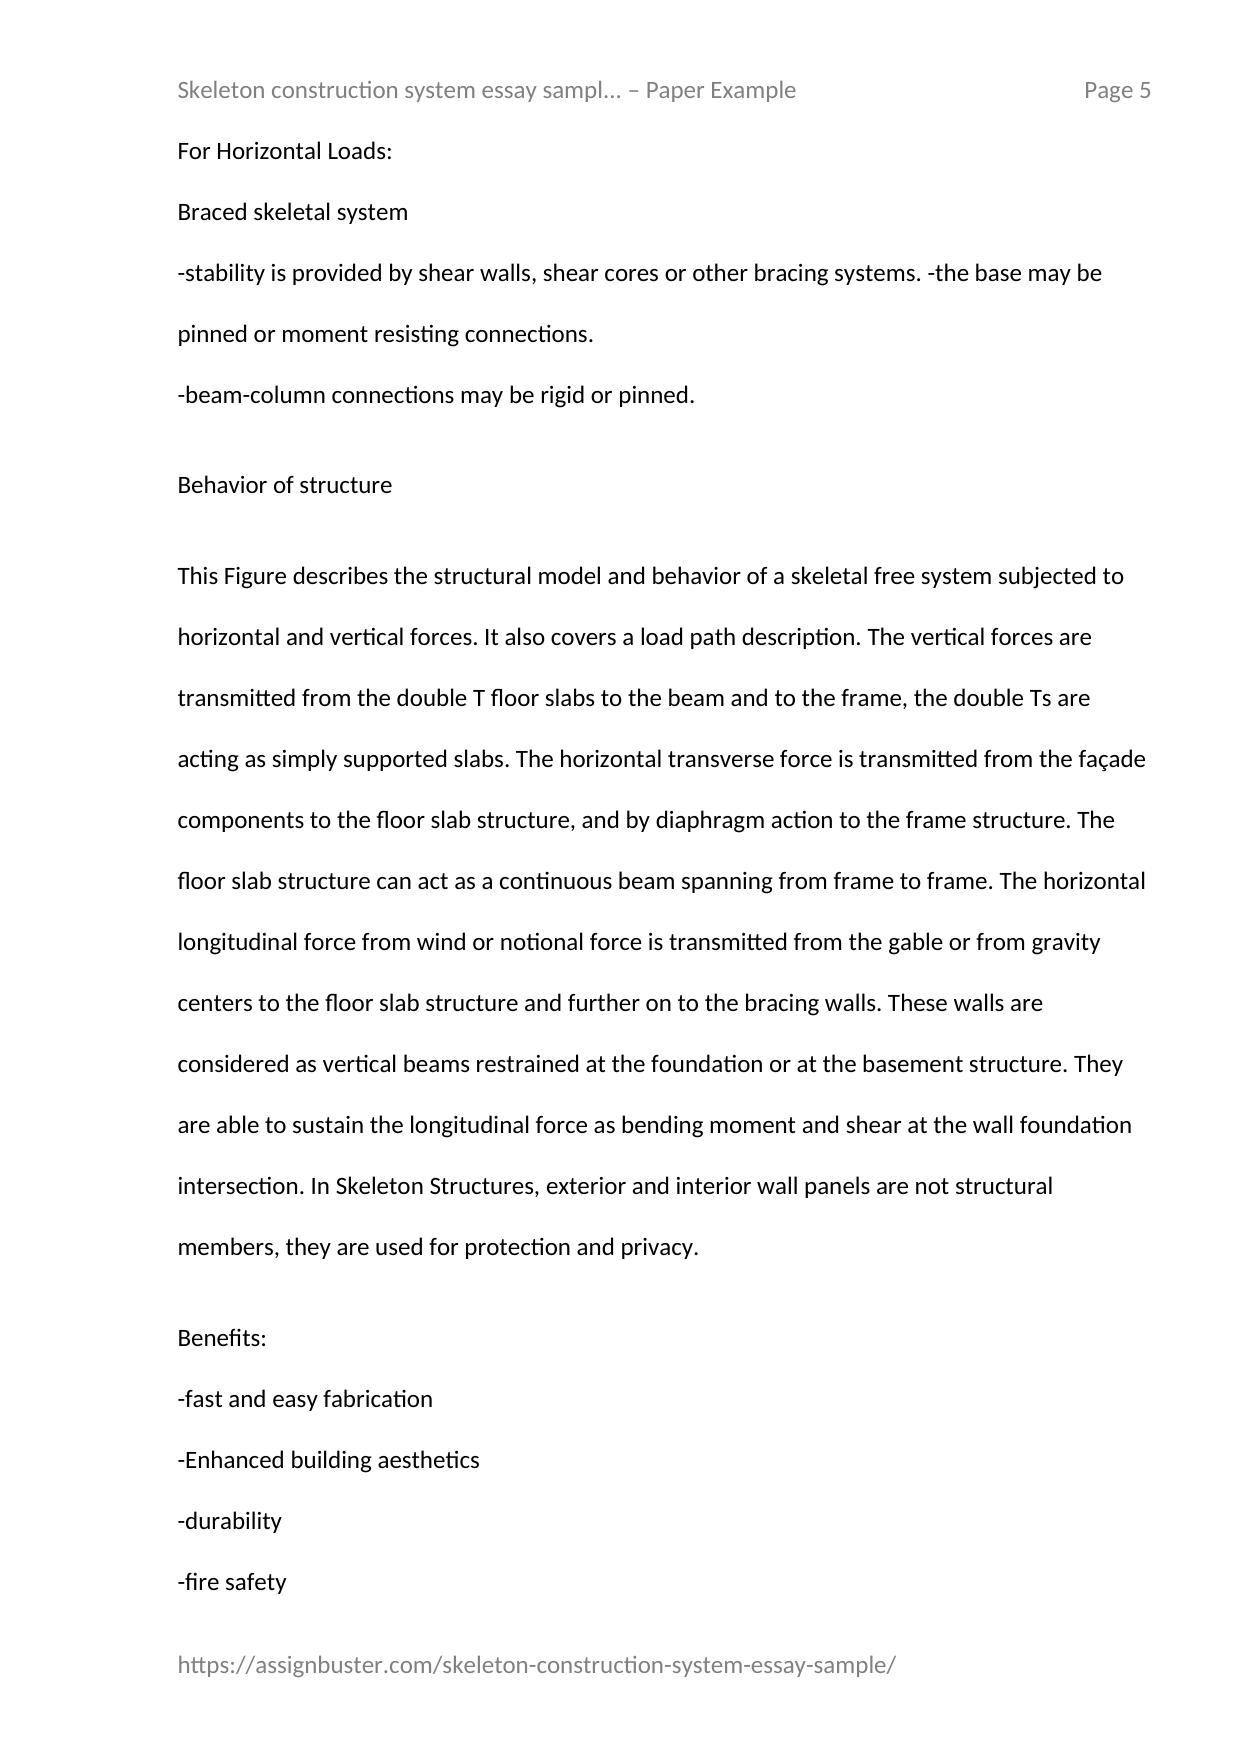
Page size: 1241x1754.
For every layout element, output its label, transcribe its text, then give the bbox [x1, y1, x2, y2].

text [177, 1322, 1152, 1597]
text This Figure describes the structural model and behavior of a skeletal free system subjected to horizontal and vertical forces. It also covers a load path description. The vertical forces are transmitted from the double T floor slabs to the beam and to the frame, the double Ts are acting as simply supported slabs. The horizontal transverse force is transmitted from the façade components to the floor slab structure, and by diaphragm action to the frame structure. The floor slab structure can act as a continuous beam spanning from frame to frame. The horizontal longitudinal force from wind or notional force is transmitted from the gable or from gravity centers to the floor slab structure and further on to the bracing walls. These walls are considered as vertical beams restrained at the foundation or at the basement structure. They are able to sustain the longitudinal force as bending moment and shear at the wall foundation intersection. In Skeleton Structures, exterior and interior wall panels are not structural members, they are used for protection and privacy. [177, 560, 1152, 1262]
text Behavior of structure [177, 469, 1152, 500]
text For Horizontal Loads: Braced skeletal system -stability is provided by shear walls, shear cores or other bracing systems. -the base may be pinned or moment resisting connections. -beam-column connections may be rigid or pinned. [177, 135, 1152, 409]
